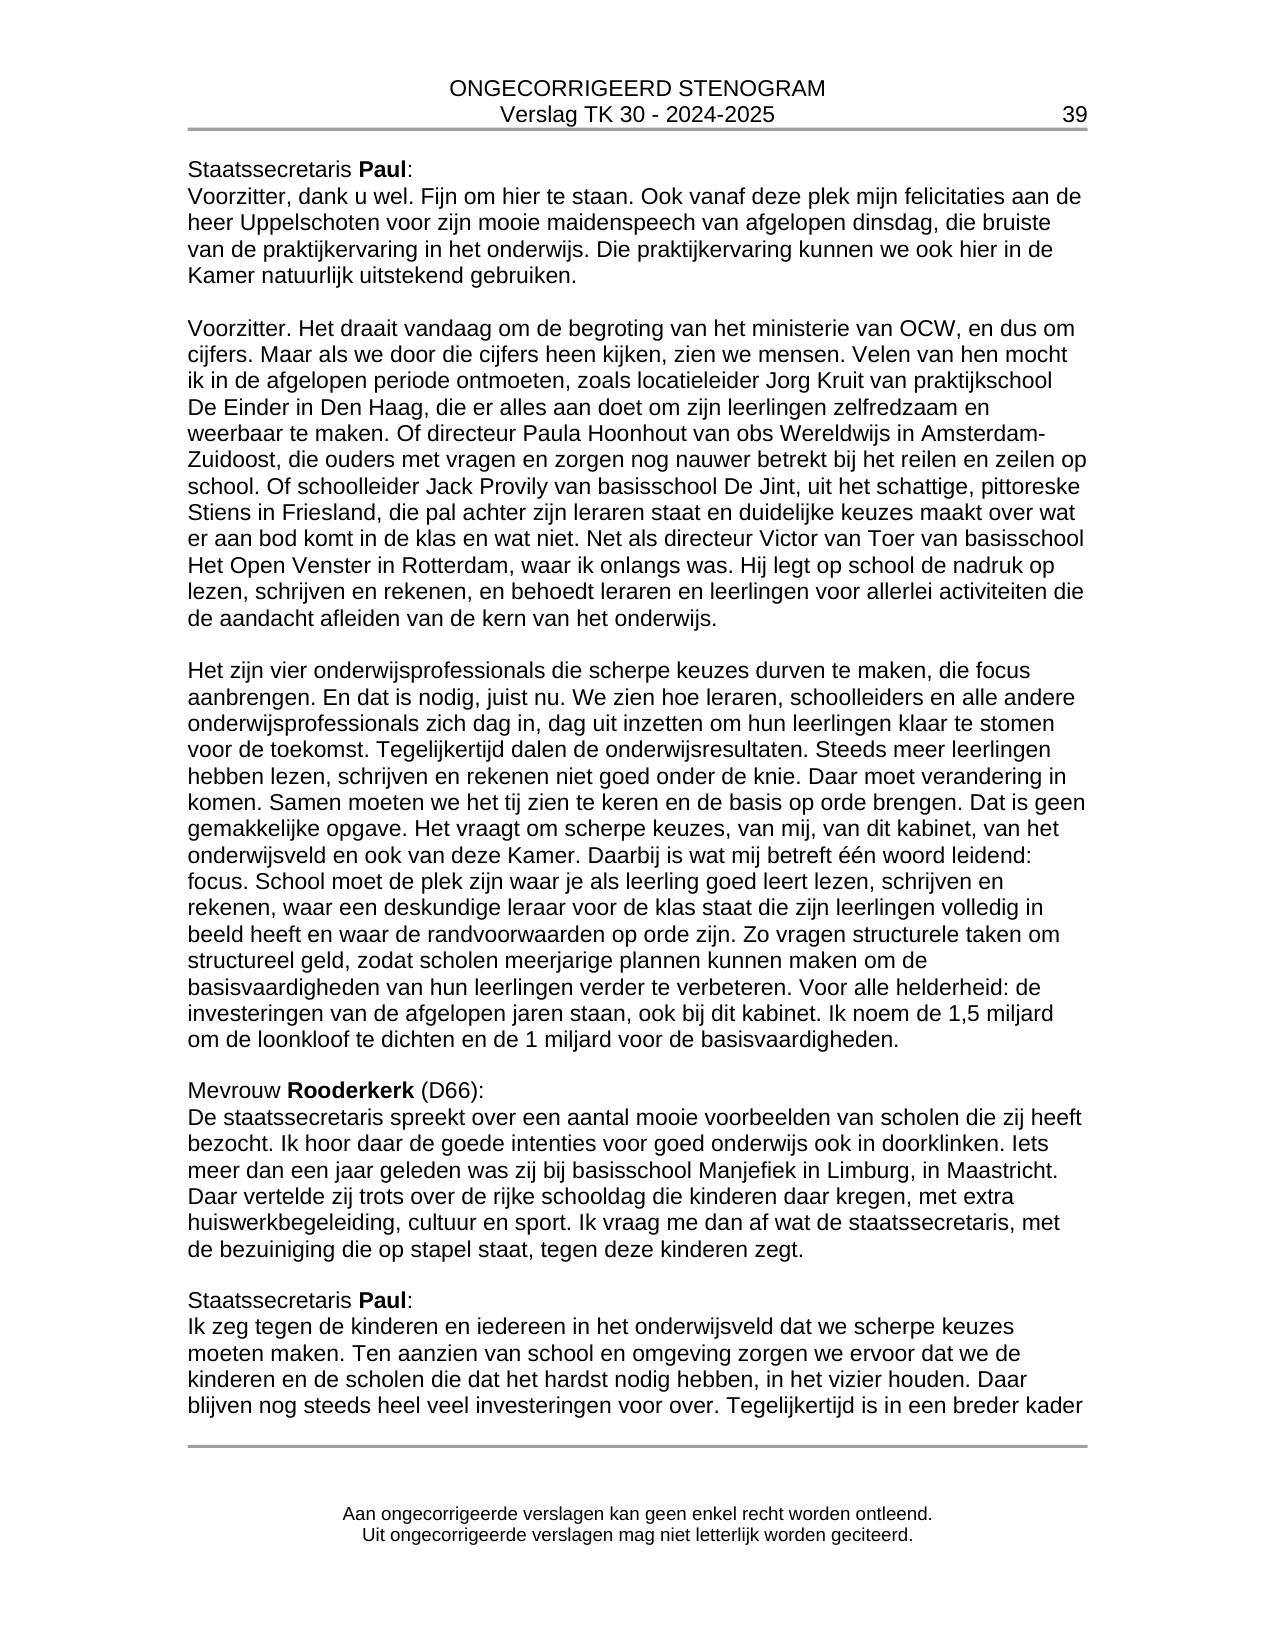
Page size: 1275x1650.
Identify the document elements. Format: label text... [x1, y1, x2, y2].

text Mevrouw Rooderkerk (D66): De staatssecretaris spreekt over een aantal mooie voorbeelden van scholen die zij heeft bezocht. Ik hoor daar de goede intenties voor goed onderwijs ook in doorklinken. Iets meer dan een jaar geleden was zij bij basisschool Manjefiek in Limburg, in Maastricht. Daar vertelde zij trots over de rijke schooldag die kinderen daar kregen, met extra huiswerkbegeleiding, cultuur en sport. Ik vraag me dan af wat de staatssecretaris, met de bezuiniging die op stapel staat, tegen deze kinderen zegt. [187, 1077, 1087, 1262]
text Staatssecretaris Paul: Voorzitter, dank u wel. Fijn om hier te staan. Ook vanaf deze plek mijn felicitaties aan de heer Uppelschoten voor zijn mooie maidenspeech van afgelopen dinsdag, die bruiste van de praktijkervaring in het onderwijs. Die praktijkervaring kunnen we ook hier in de Kamer natuurlijk uitstekend gebruiken. Voorzitter. Het draait vandaag om de begroting van het ministerie van OCW, en dus om cijfers. Maar als we door die cijfers heen kijken, zien we mensen. Velen van hen mocht ik in de afgelopen periode ontmoeten, zoals locatieleider Jorg Kruit van praktijkschool De Einder in Den Haag, die er alles aan doet om zijn leerlingen zelfredzaam en weerbaar te maken. Of directeur Paula Hoonhout van obs Wereldwijs in Amsterdam-Zuidoost, die ouders met vragen en zorgen nog nauwer betrekt bij het reilen en zeilen op school. Of schoolleider Jack Provily van basisschool De Jint, uit het schattige, pittoreske Stiens in Friesland, die pal achter zijn leraren staat en duidelijke keuzes maakt over wat er aan bod komt in de klas en wat niet. Net als directeur Victor van Toer van basisschool Het Open Venster in Rotterdam, waar ik onlangs was. Hij legt op school de nadruk op lezen, schrijven en rekenen, en behoedt leraren en leerlingen voor allerlei activiteiten die de aandacht afleiden van de kern van het onderwijs. Het zijn vier onderwijsprofessionals die scherpe keuzes durven te maken, die focus aanbrengen. En dat is nodig, juist nu. We zien hoe leraren, schoolleiders en alle andere onderwijsprofessionals zich dag in, dag uit inzetten om hun leerlingen klaar te stomen voor de toekomst. Tegelijkertijd dalen de onderwijsresultaten. Steeds meer leerlingen hebben lezen, schrijven en rekenen niet goed onder de knie. Daar moet verandering in komen. Samen moeten we het tij zien te keren en de basis op orde brengen. Dat is geen gemakkelijke opgave. Het vraagt om scherpe keuzes, van mij, van dit kabinet, van het onderwijsveld en ook van deze Kamer. Daarbij is wat mij betreft één woord leidend: focus. School moet de plek zijn waar je als leerling goed leert lezen, schrijven en rekenen, waar een deskundige leraar voor de klas staat die zijn leerlingen volledig in beeld heeft en waar de randvoorwaarden op orde zijn. Zo vragen structurele taken om structureel geld, zodat scholen meerjarige plannen kunnen maken om de basisvaardigheden van hun leerlingen verder te verbeteren. Voor alle helderheid: de investeringen van de afgelopen jaren staan, ook bij dit kabinet. Ik noem de 1,5 miljard om de loonkloof te dichten en de 1 miljard voor de basisvaardigheden. [187, 156, 1087, 1052]
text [187, 1287, 1087, 1419]
